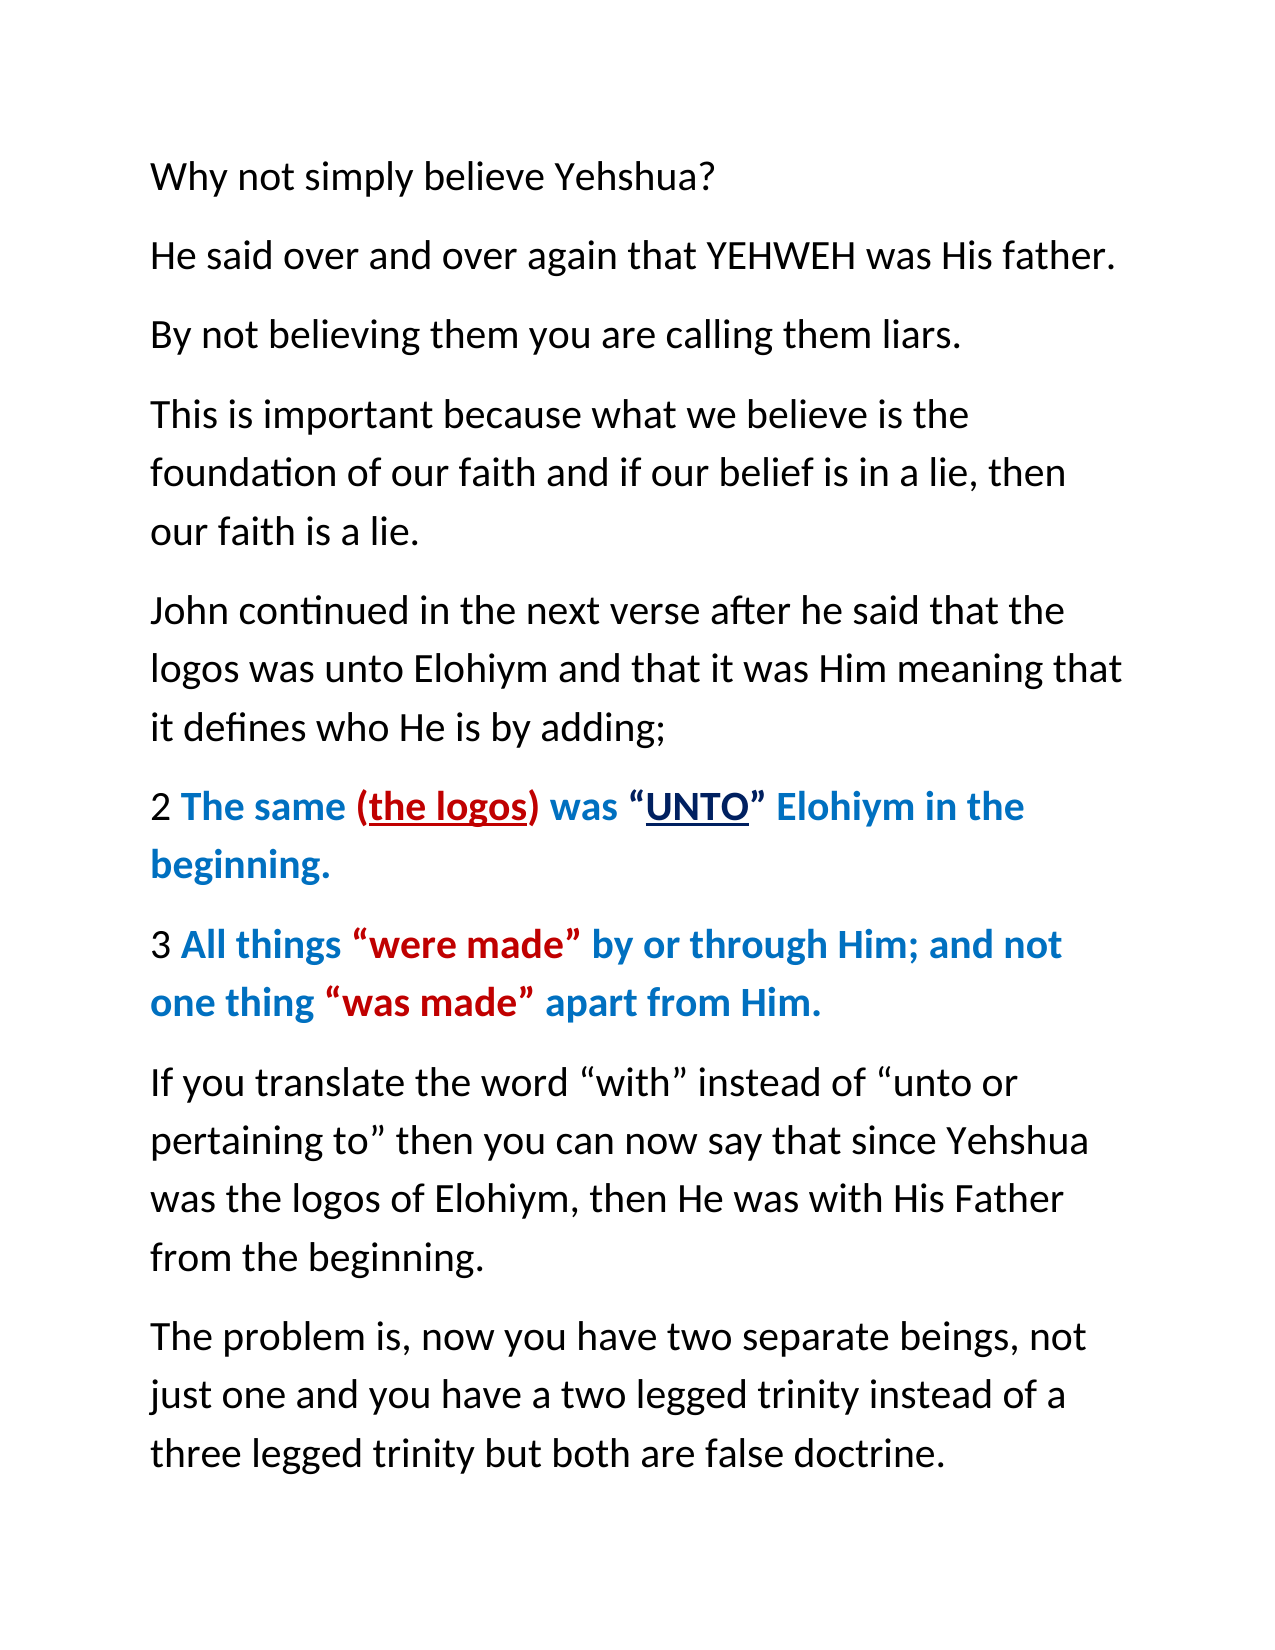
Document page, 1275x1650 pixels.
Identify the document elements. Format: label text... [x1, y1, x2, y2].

text 2 The same (the logos) was “UNTO” Elohiym in the beginning. [150, 780, 1125, 889]
text John continued in the next verse after he said that the logos was unto Elohiym and that it was Him meaning that it defines who He is by adding; [150, 584, 1125, 752]
text 3 All things “were made” by or through Him; and not one thing “was made” apart from Him. [150, 918, 1125, 1027]
text Why not simply believe Yehshua? [150, 150, 1125, 201]
text This is important because what we believe is the foundation of our faith and if our belief is in a lie, then our faith is a lie. [150, 388, 1125, 556]
text If you translate the word “with” instead of “unto or pertaining to” then you can now say that since Yehshua was the logos of Elohiym, then He was with His Father from the beginning. [150, 1056, 1125, 1282]
text By not believing them you are calling them liars. [150, 308, 1125, 359]
text He said over and over again that YEHWEH was His father. [150, 229, 1125, 280]
text The problem is, now you have two separate beings, not just one and you have a two legged trinity instead of a three legged trinity but both are false doctrine. [150, 1310, 1125, 1478]
